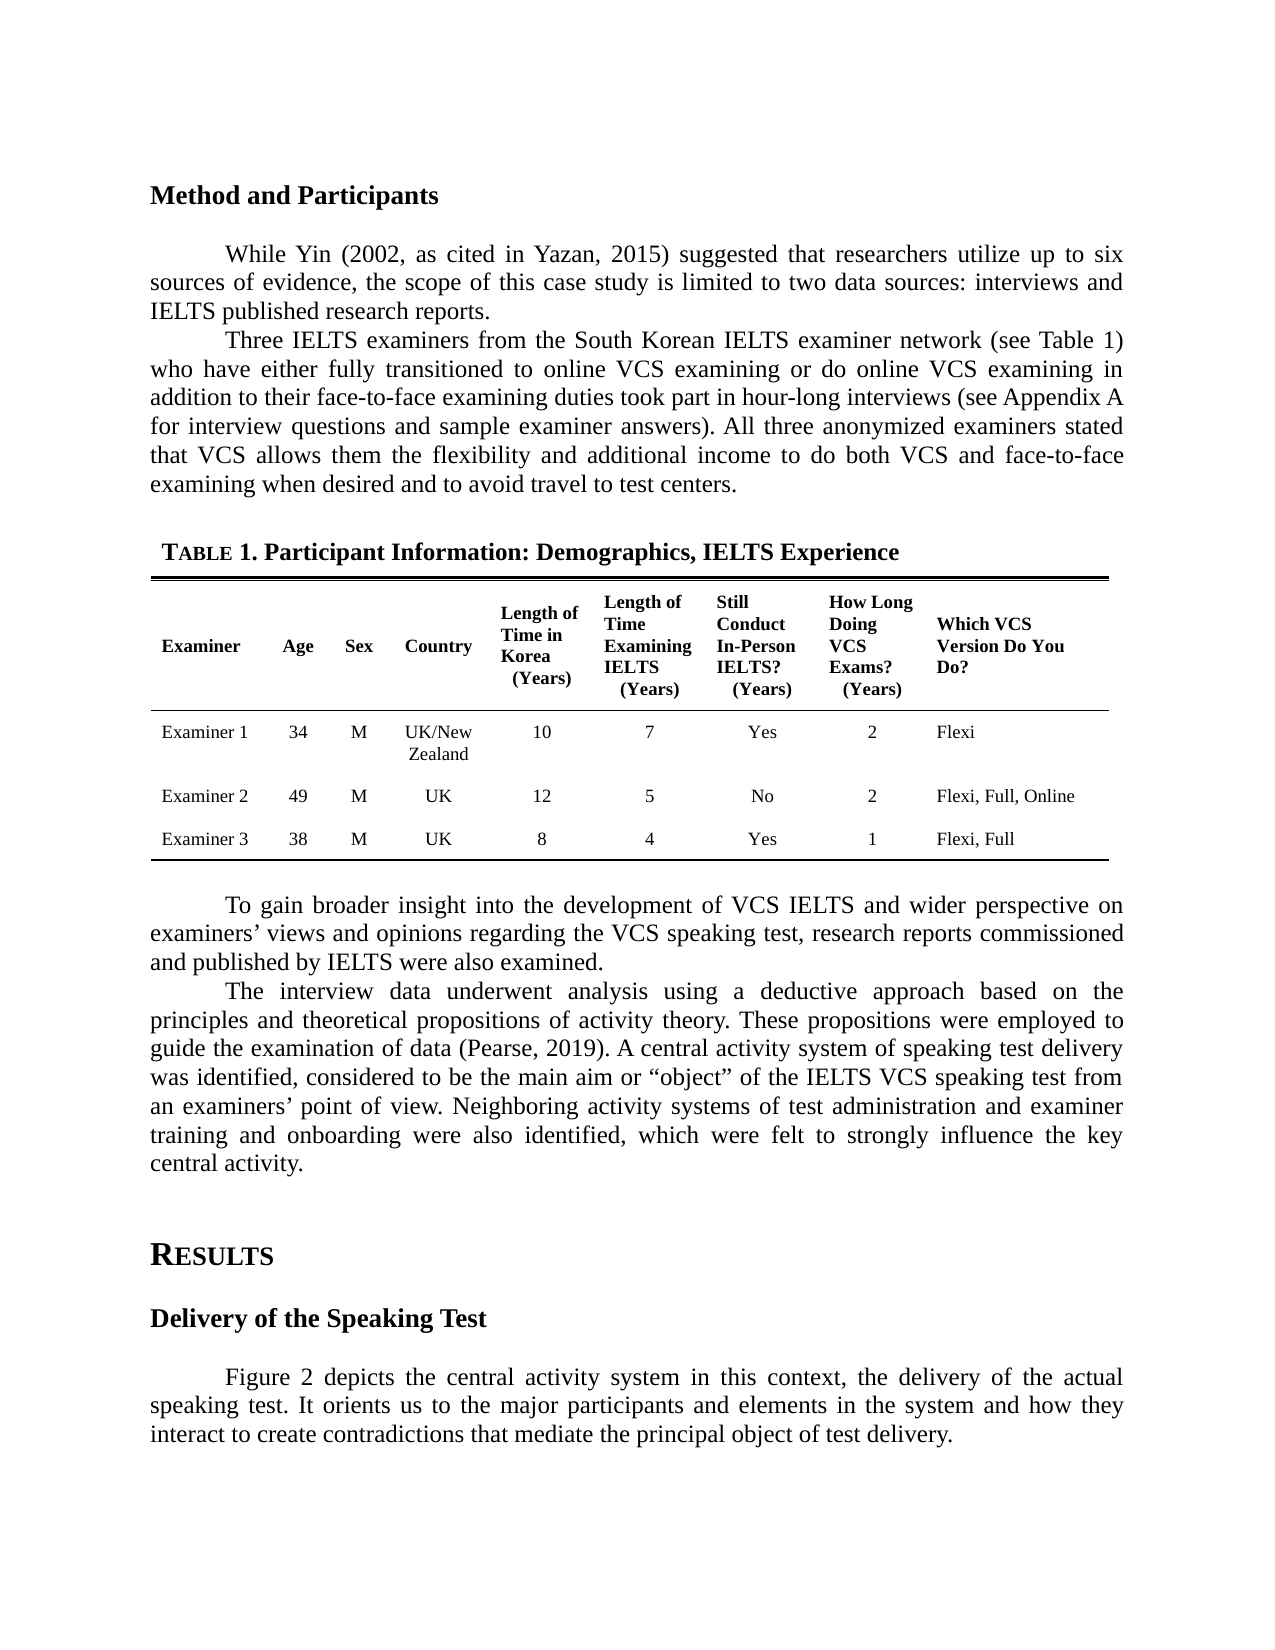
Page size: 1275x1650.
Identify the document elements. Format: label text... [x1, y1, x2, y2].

table_cell UK [387, 817, 490, 859]
table_cell Examiner [151, 581, 265, 709]
table_cell 2 [819, 711, 926, 774]
subtitle Delivery of the Speaking Test [150, 1302, 1125, 1333]
table_cell UK [387, 775, 490, 817]
table_cell Still Conduct In-Person IELTS? (Years) [706, 581, 818, 709]
table_cell Examiner 1 [151, 711, 265, 774]
table_cell Length of Time in Korea (Years) [490, 581, 593, 709]
table_cell 8 [490, 817, 593, 859]
table_cell 49 [265, 775, 331, 817]
subtitle Method and Participants [150, 179, 1125, 210]
text Figure 2 depicts the central activity system in this context, the delivery of the actual speaking test. It orients us to the major participants and elements in the system and how they interact to create contradictions that mediate the principal object of test delivery. [150, 1362, 1125, 1448]
table_cell Country [387, 581, 490, 709]
table_cell Age [265, 581, 331, 709]
table_cell M [331, 775, 387, 817]
table_cell Flexi, Full [926, 817, 1108, 859]
table_header Table 1. Participant Information: Demographics, IELTS Experience [151, 526, 1108, 576]
table_cell M [331, 711, 387, 774]
table_cell Flexi, Full, Online [926, 775, 1108, 817]
table_cell 5 [594, 775, 706, 817]
table_cell How Long Doing VCS Exams? (Years) [819, 581, 926, 709]
table_cell Yes [706, 711, 818, 774]
table_cell Yes [706, 817, 818, 859]
table_cell Sex [331, 581, 387, 709]
table_cell 4 [594, 817, 706, 859]
text Three IELTS examiners from the South Korean IELTS examiner network (see Table 1) who have either fully transitioned to online VCS examining or do online VCS examining in addition to their face-to-face examining duties took part in hour-long interviews (see Appendix A for interview questions and sample examiner answers). All three anonymized examiners stated that VCS allows them the flexibility and additional income to do both VCS and face-to-face examining when desired and to avoid travel to test centers. [150, 325, 1125, 497]
table_cell Length of Time Examining IELTS (Years) [594, 581, 706, 709]
table_cell No [706, 775, 818, 817]
table_cell M [331, 817, 387, 859]
table_cell Which VCS Version Do You Do? [926, 581, 1108, 709]
text The interview data underwent analysis using a deductive approach based on the principles and theoretical propositions of activity theory. These propositions were employed to guide the examination of data (Pearse, 2019). A central activity system of speaking test delivery was identified, considered to be the main aim or “object” of the IELTS VCS speaking test from an examiners’ point of view. Neighboring activity systems of test administration and examiner training and onboarding were also identified, which were felt to strongly influence the key central activity. [150, 976, 1125, 1177]
table_cell Examiner 2 [151, 775, 265, 817]
text While Yin (2002, as cited in Yazan, 2015) suggested that researchers utilize up to six sources of evidence, the scope of this case study is limited to two data sources: interviews and IELTS published research reports. [150, 239, 1125, 325]
table_cell 34 [265, 711, 331, 774]
text To gain broader insight into the development of VCS IELTS and wider perspective on examiners’ views and opinions regarding the VCS speaking test, research reports commissioned and published by IELTS were also examined. [150, 890, 1125, 976]
table_cell Examiner 3 [151, 817, 265, 859]
table_cell 38 [265, 817, 331, 859]
table_cell UK/New Zealand [387, 711, 490, 774]
text Results [150, 1235, 1125, 1273]
table_cell 2 [819, 775, 926, 817]
table_cell Flexi [926, 711, 1108, 774]
table_cell 1 [819, 817, 926, 859]
table_cell 10 [490, 711, 593, 774]
table_cell 12 [490, 775, 593, 817]
table_cell 7 [594, 711, 706, 774]
